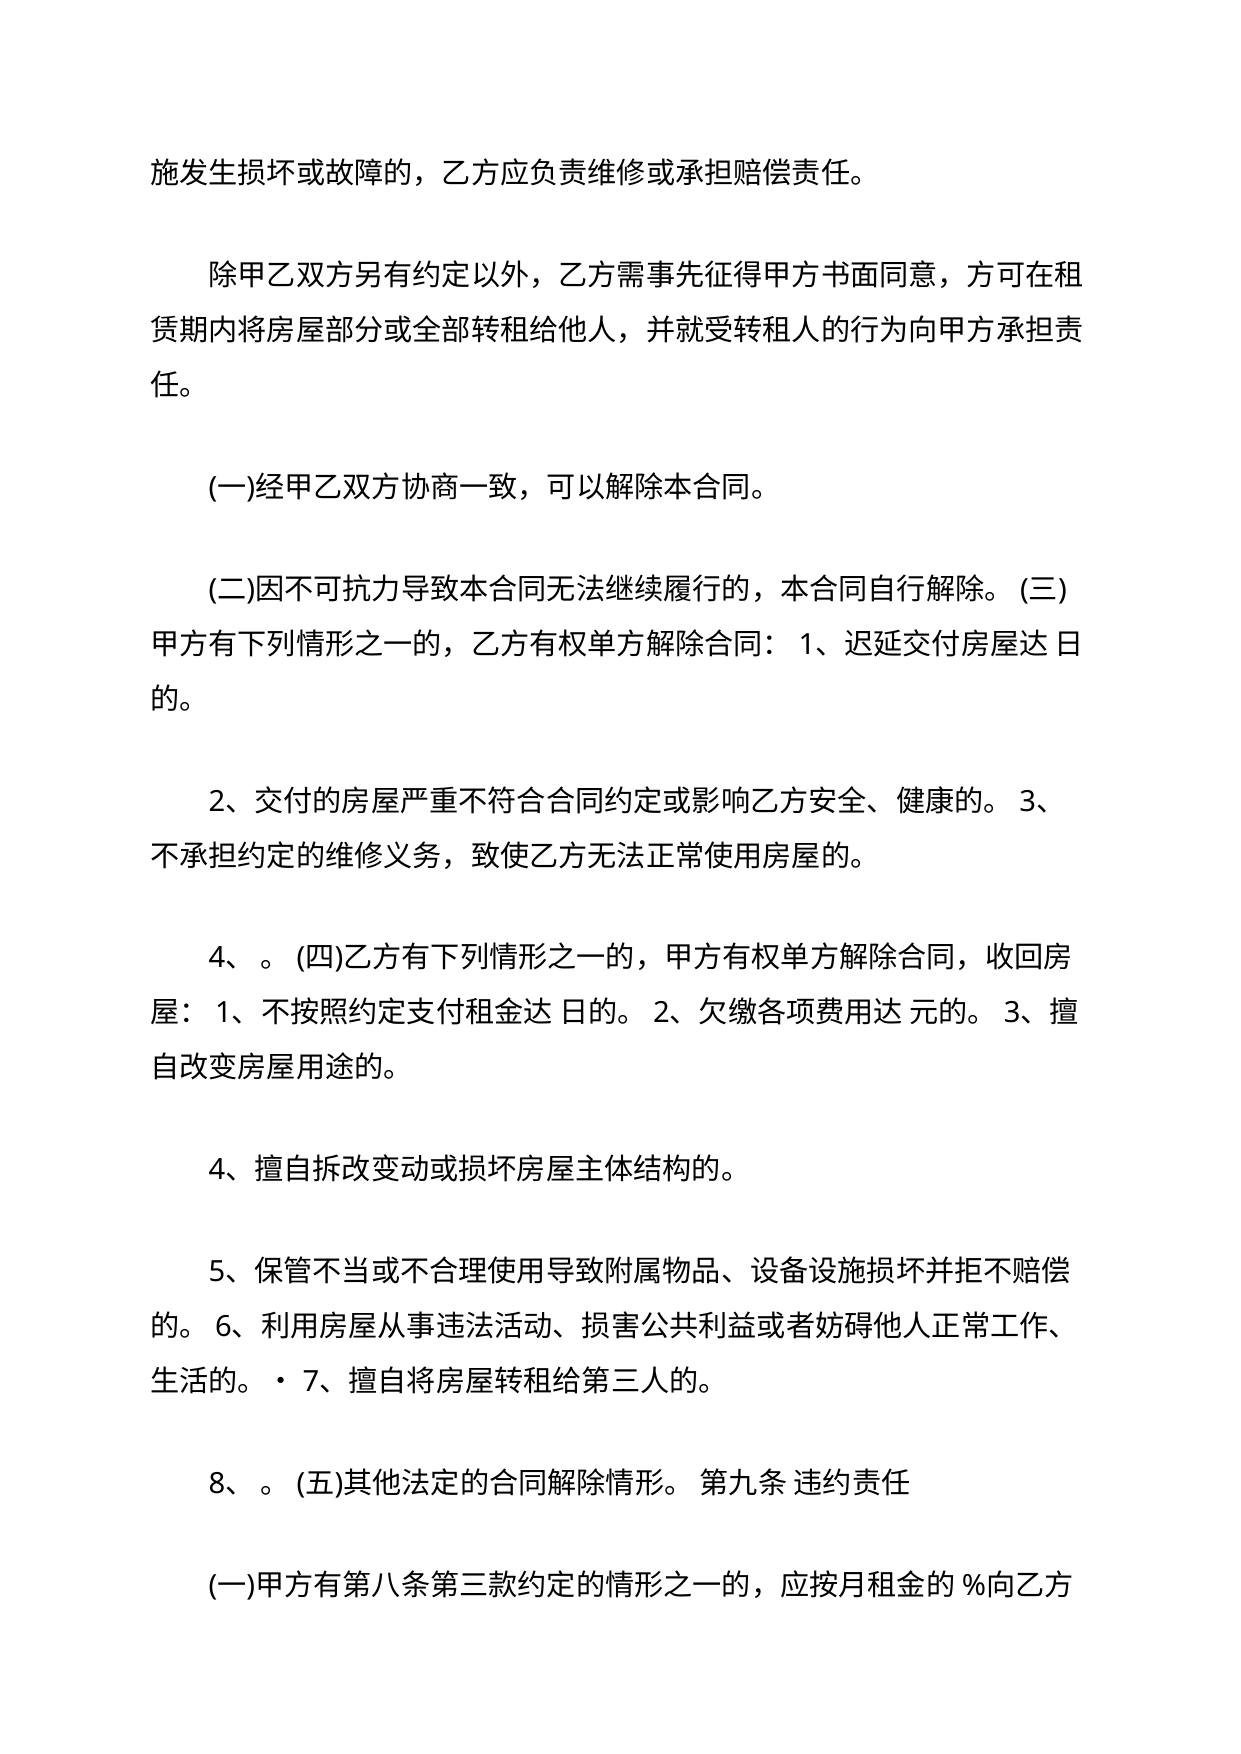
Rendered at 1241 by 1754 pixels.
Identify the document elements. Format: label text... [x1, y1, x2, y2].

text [150, 150, 1090, 192]
text 5、保管不当或不合理使用导致附属物品、设备设施损坏并拒不赔偿的。 6、利用房屋从事违法活动、损害公共利益或者妨碍他人正常工作、生活的。• 7、擅自将房屋转租给第三人的。 [150, 1248, 1090, 1400]
text 4、擅自拆改变动或损坏房屋主体结构的。 [150, 1146, 1090, 1188]
text 8、 。 (五)其他法定的合同解除情形。 第九条 违约责任 [150, 1459, 1090, 1502]
text 除甲乙双方另有约定以外，乙方需事先征得甲方书面同意，方可在租赁期内将房屋部分或全部转租给他人，并就受转租人的行为向甲方承担责任。 [150, 252, 1090, 404]
text (一)经甲乙双方协商一致，可以解除本合同。 [150, 463, 1090, 506]
text 2、交付的房屋严重不符合合同约定或影响乙方安全、健康的。 3、不承担约定的维修义务，致使乙方无法正常使用房屋的。 [150, 777, 1090, 874]
text (二)因不可抗力导致本合同无法继续履行的，本合同自行解除。 (三)甲方有下列情形之一的，乙方有权单方解除合同： 1、迟延交付房屋达 日的。 [150, 565, 1090, 718]
text 4、 。 (四)乙方有下列情形之一的，甲方有权单方解除合同，收回房屋： 1、不按照约定支付租金达 日的。 2、欠缴各项费用达 元的。 3、擅自改变房屋用途的。 [150, 934, 1090, 1086]
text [150, 1562, 1090, 1604]
